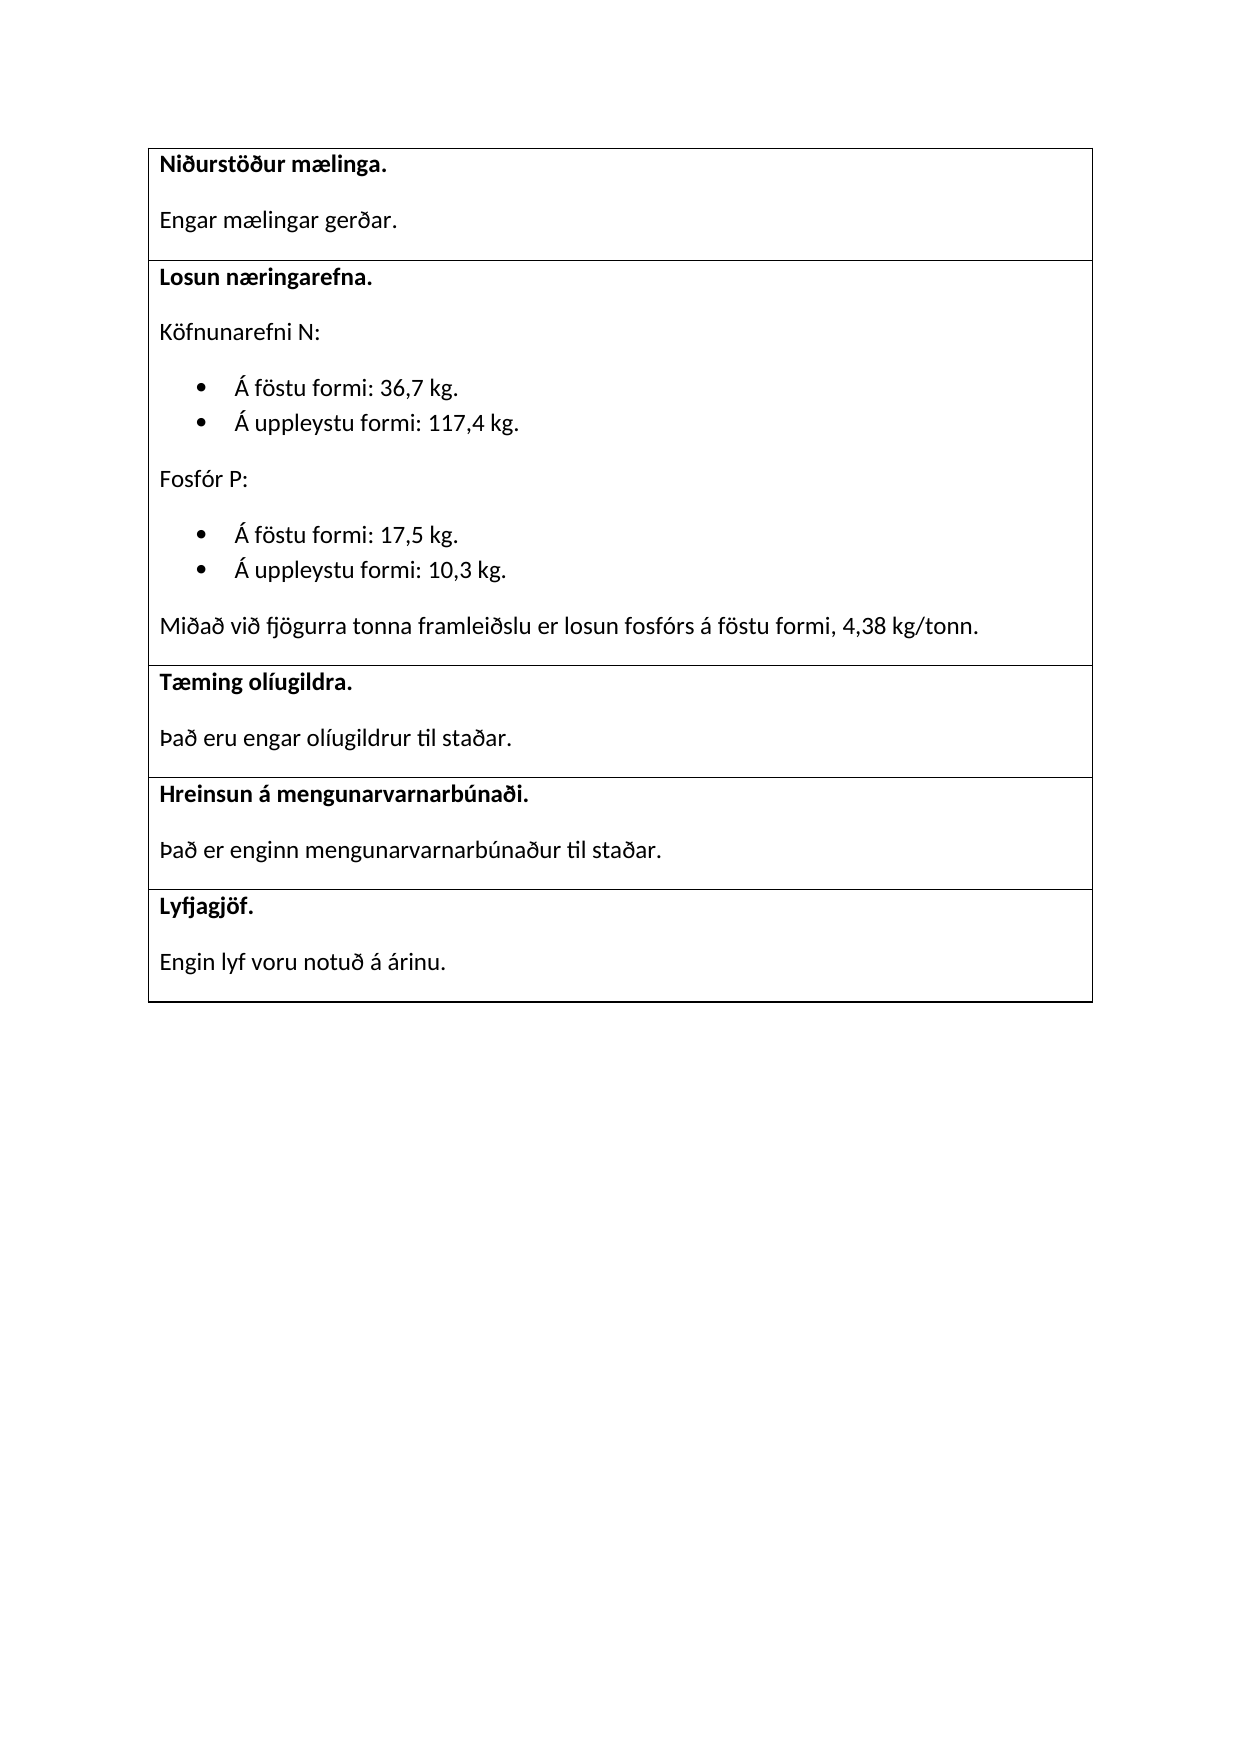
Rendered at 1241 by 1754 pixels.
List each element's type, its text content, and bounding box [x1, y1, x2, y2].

table_cell Tæming olíugildra. Það eru engar olíugildrur til staðar. [149, 666, 1092, 777]
table_cell Losun næringarefna. Köfnunarefni N: Á föstu formi: 36,7 kg. Á uppleystu formi: 117,4 kg. Fosfór P: Á föstu formi: 17,5 kg. Á uppleystu formi: 10,3 kg. Miðað við fjögurra tonna framleiðslu er losun fosfórs á föstu formi, 4,38 kg/tonn. [149, 261, 1092, 665]
table_cell Niðurstöður mælinga. Engar mælingar gerðar. [149, 149, 1092, 260]
table_cell Hreinsun á mengunarvarnarbúnaði. Það er enginn mengunarvarnarbúnaður til staðar. [149, 778, 1092, 889]
table_cell Lyfjagjöf. Engin lyf voru notuð á árinu. [149, 890, 1092, 1001]
